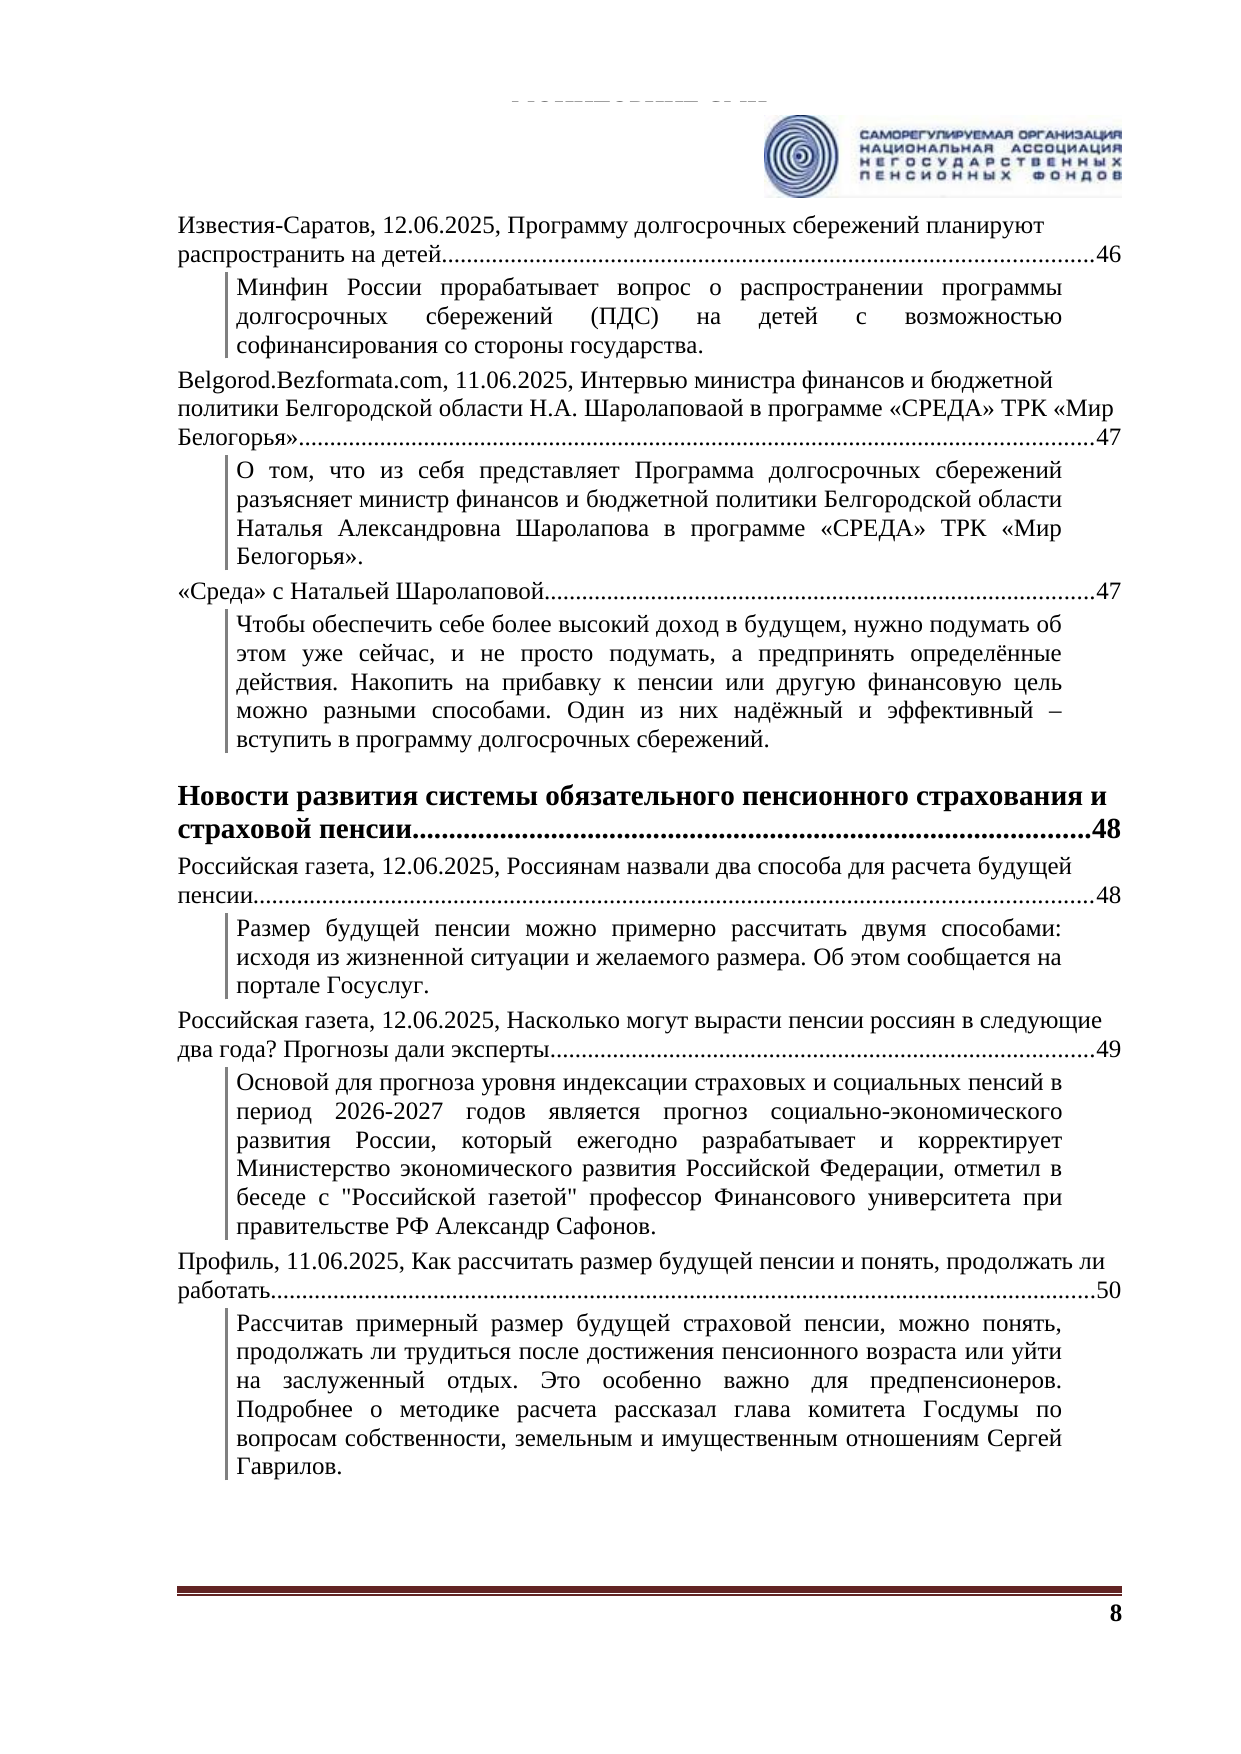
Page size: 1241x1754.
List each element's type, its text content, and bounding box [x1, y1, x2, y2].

text Размер будущей пенсии можно примерно рассчитать двумя способами: исходя из жизненной ситуации и желаемого размера. Об этом сообщается на портале Госуслуг. 48 [228, 913, 1063, 999]
text Основой для прогноза уровня индексации страховых и социальных пенсий в период 2026-2027 годов является прогноз социально-экономического развития России, который ежегодно разрабатывает и корректирует Министерство экономического развития Российской Федерации, отметил в беседе с "Российской газетой" профессор Финансового университета при правительстве РФ Александр Сафонов. 49 [228, 1067, 1063, 1240]
text Рассчитав примерный размер будущей страховой пенсии, можно понять, продолжать ли трудиться после достижения пенсионного возраста или уйти на заслуженный отдых. Это особенно важно для предпенсионеров. Подробнее о методике расчета рассказал глава комитета Госдумы по вопросам собственности, земельным и имущественным отношениям Сергей Гаврилов. 50 [228, 1308, 1063, 1480]
text Известия-Саратов, 12.06.2025, Программу долгосрочных сбережений планируют распространить на детей 46 [177, 211, 1122, 268]
picture [764, 115, 1122, 198]
text «Среда» с Натальей Шаролаповой 47 [177, 576, 1122, 605]
text Минфин России прорабатывает вопрос о распространении программы долгосрочных сбережений (ПДС) на детей с возможностью софинансирования со стороны государства. 46 [228, 272, 1063, 358]
text Чтобы обеспечить себе более высокий доход в будущем, нужно подумать об этом уже сейчас, и не просто подумать, а предпринять определённые действия. Накопить на прибавку к пенсии или другую финансовую цель можно разными способами. Один из них надёжный и эффективный – вступить в программу долгосрочных сбережений. 47 [228, 609, 1063, 753]
text О том, что из себя представляет Программа долгосрочных сбережений разъясняет министр финансов и бюджетной политики Белгородской области Наталья Александровна Шаролапова в программе «СРЕДА» ТРК «Мир Белогорья». 47 [228, 455, 1063, 570]
text Новости развития системы обязательного пенсионного страхования и страховой пенсии 48 [177, 778, 1122, 845]
text Профиль, 11.06.2025, Как рассчитать размер будущей пенсии и понять, продолжать ли работать 50 [177, 1246, 1122, 1303]
text Российская газета, 12.06.2025, Россиянам назвали два способа для расчета будущей пенсии 48 [177, 851, 1122, 909]
text Российская газета, 12.06.2025, Насколько могут вырасти пенсии россиян в следующие два года? Прогнозы дали эксперты 49 [177, 1006, 1122, 1063]
text Belgorod.Bezformata.com, 11.06.2025, Интервью министра финансов и бюджетной политики Белгородской области Н.А. Шаролаповаой в программе «СРЕДА» ТРК «Мир Белогорья» 47 [177, 365, 1122, 451]
